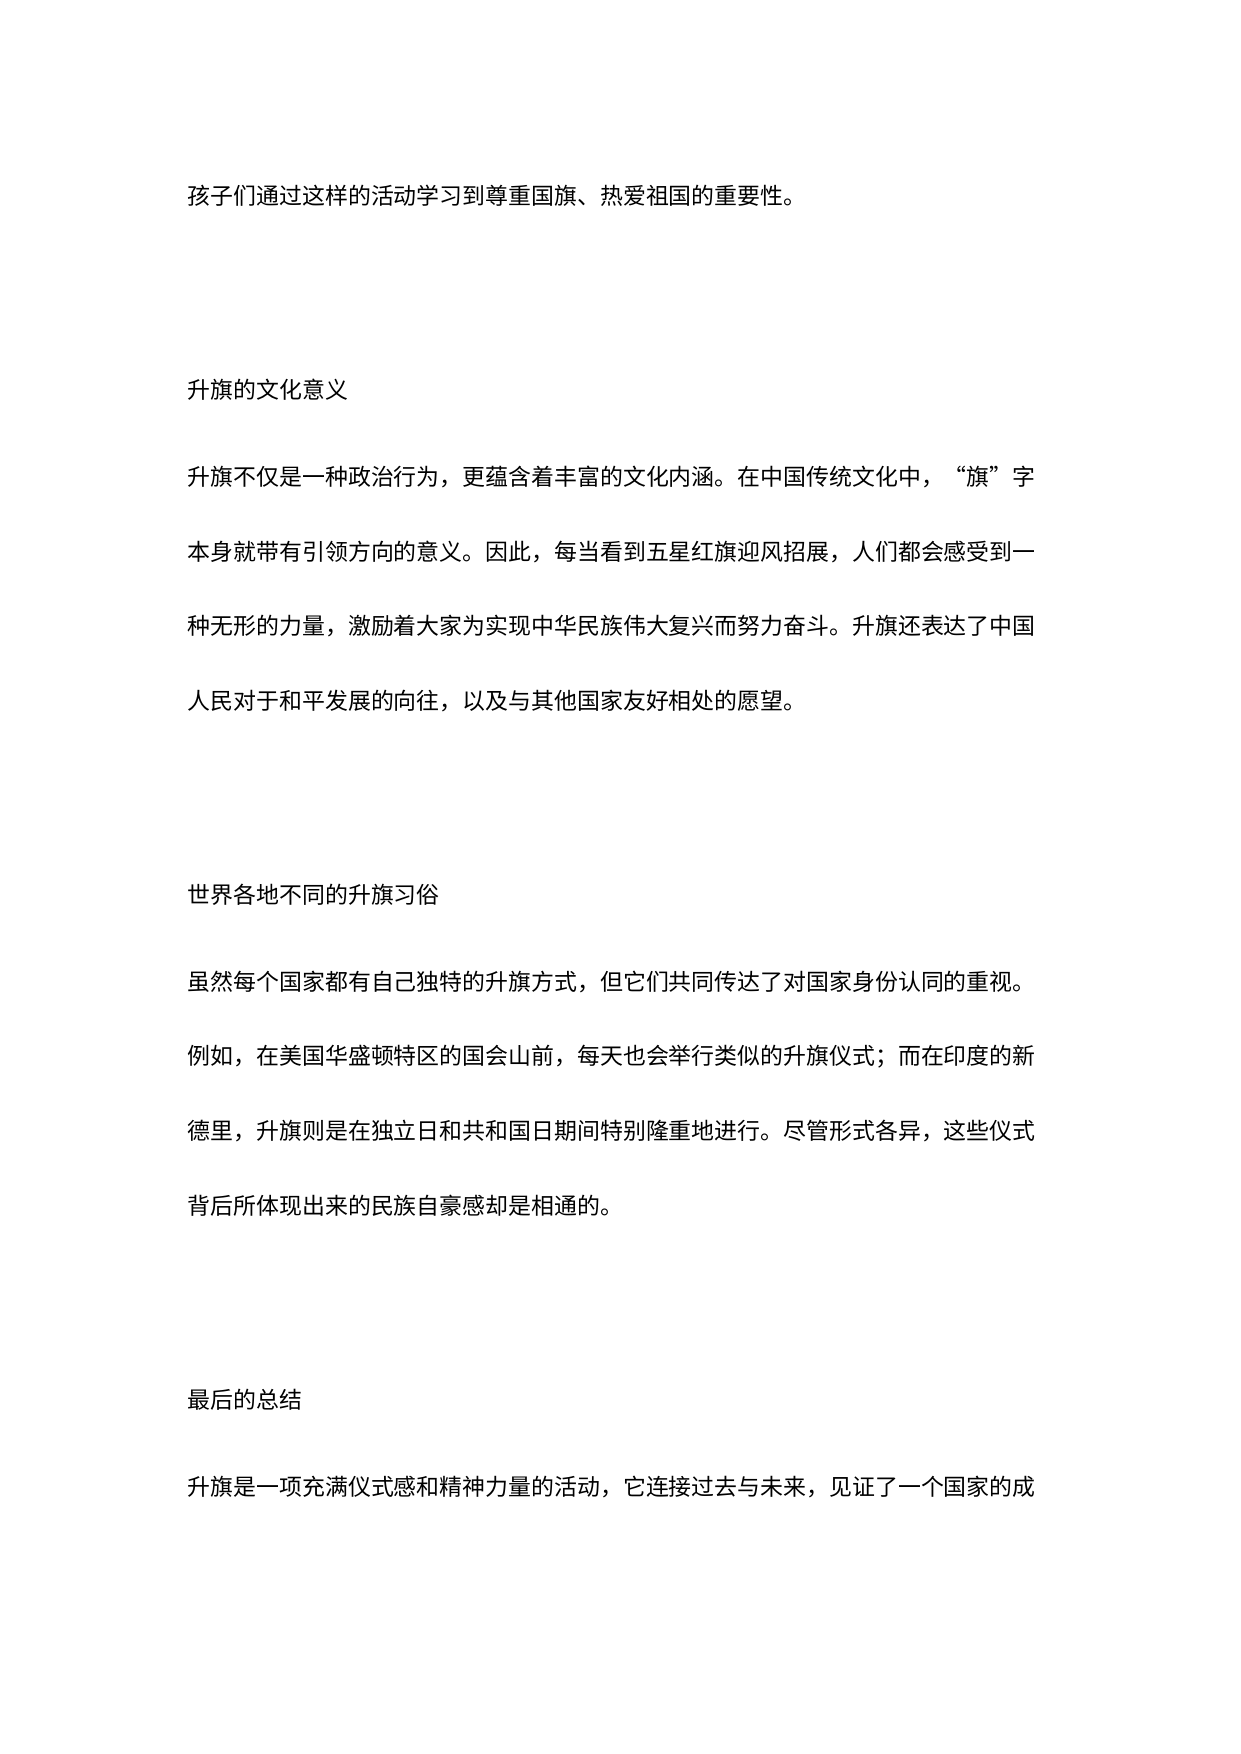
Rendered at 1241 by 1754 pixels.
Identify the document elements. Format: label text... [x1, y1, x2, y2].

text 世界各地不同的升旗习俗 [187, 861, 1053, 926]
text 虽然每个国家都有自己独特的升旗方式，但它们共同传达了对国家身份认同的重视。例如，在美国华盛顿特区的国会山前，每天也会举行类似的升旗仪式；而在印度的新德里，升旗则是在独立日和共和国日期间特别隆重地进行。尽管形式各异，这些仪式背后所体现出来的民族自豪感却是相通的。 [187, 948, 1053, 1237]
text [187, 162, 1053, 227]
text 升旗不仅是一种政治行为，更蕴含着丰富的文化内涵。在中国传统文化中，“旗”字本身就带有引领方向的意义。因此，每当看到五星红旗迎风招展，人们都会感受到一种无形的力量，激励着大家为实现中华民族伟大复兴而努力奋斗。升旗还表达了中国人民对于和平发展的向往，以及与其他国家友好相处的愿望。 [187, 443, 1053, 732]
text 最后的总结 [187, 1366, 1053, 1431]
text 升旗的文化意义 [187, 356, 1053, 421]
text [187, 1453, 1053, 1518]
